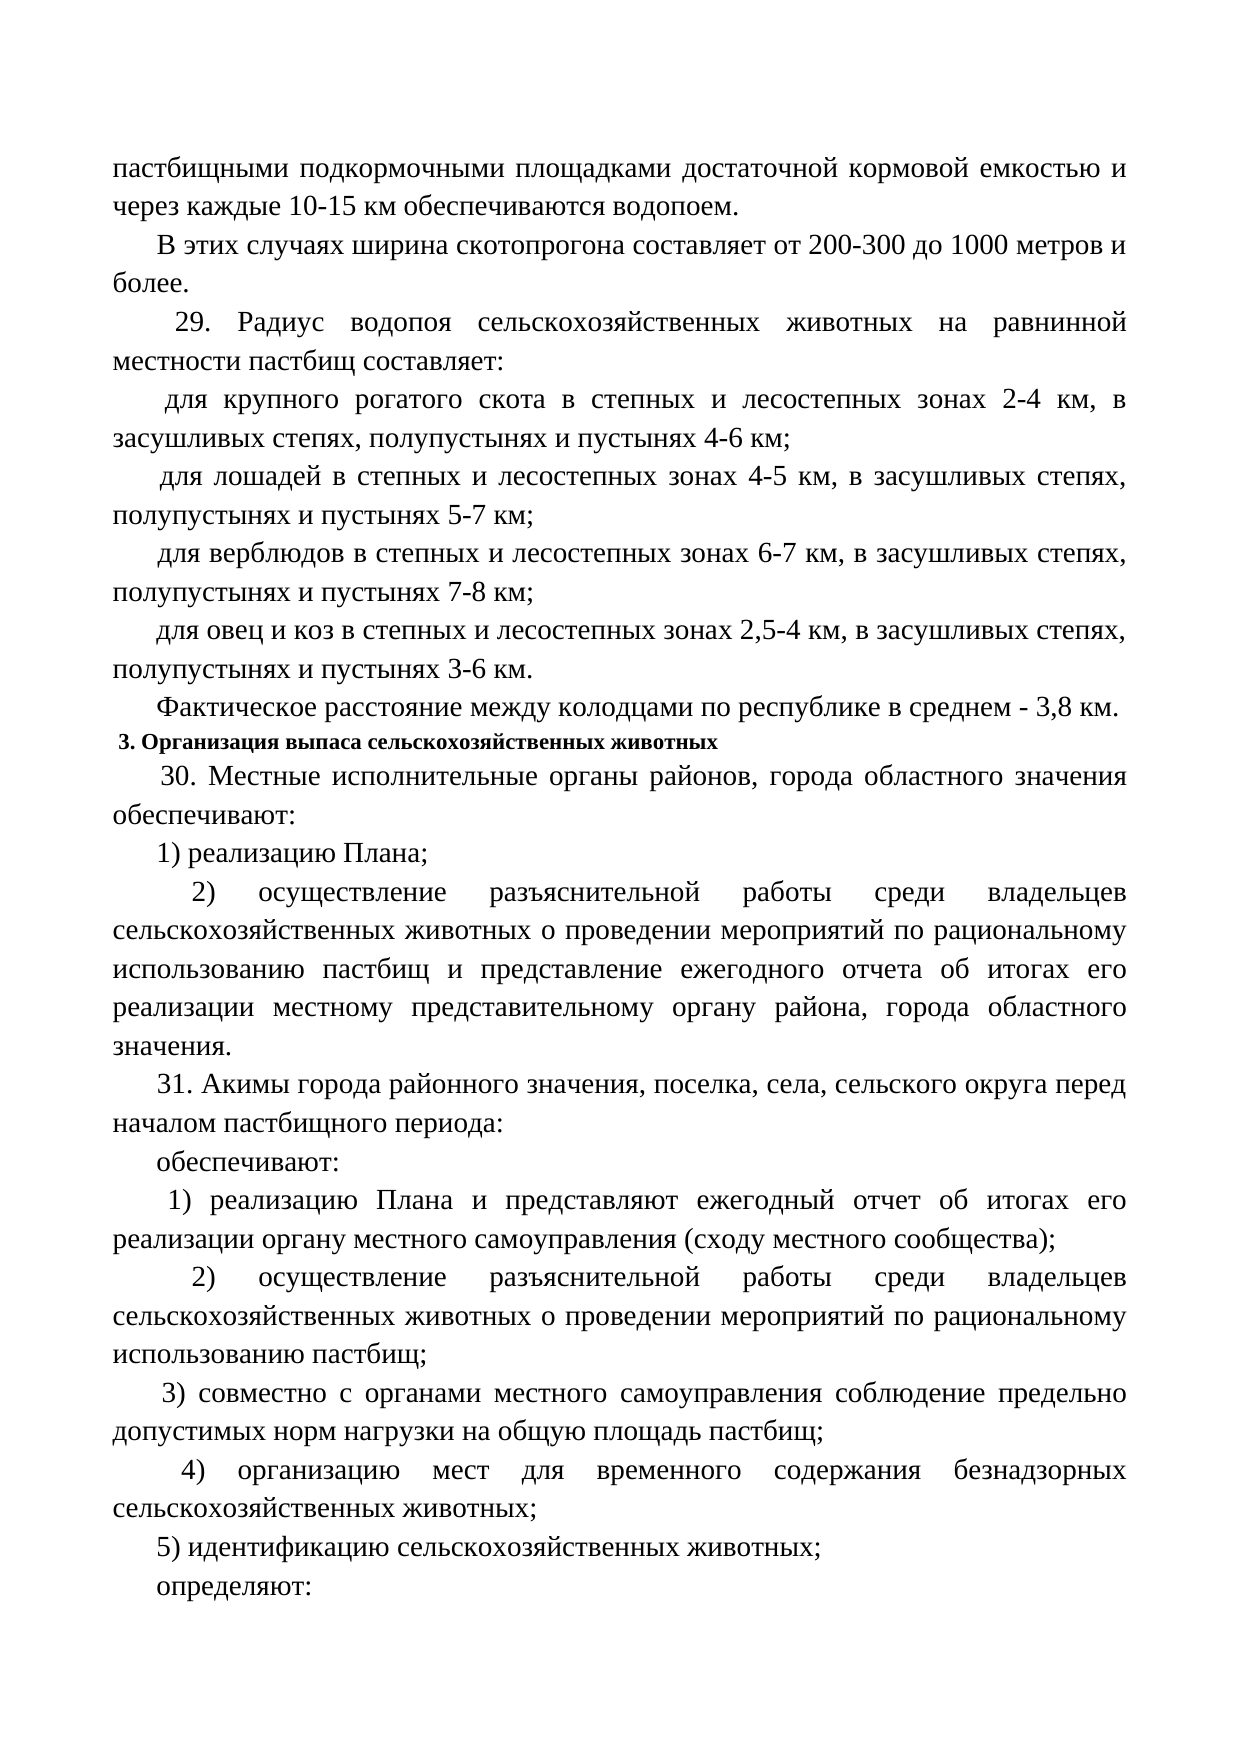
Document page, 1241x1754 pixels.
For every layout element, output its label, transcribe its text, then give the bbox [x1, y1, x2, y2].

text В этих случаях ширина скотопрогона составляет от 200-300 до 1000 метров и более. [112, 227, 1128, 299]
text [112, 150, 1128, 222]
text Фактическое расстояние между колодцами по республике в среднем - 3,8 км. [112, 689, 1128, 723]
text для лошадей в степных и лесостепных зонах 4-5 км, в засушливых степях, полупустынях и пустынях 5-7 км; [112, 458, 1128, 530]
text 2) осуществление разъяснительной работы среди владельцев сельскохозяйственных животных о проведении мероприятий по рациональному использованию пастбищ; [112, 1259, 1128, 1370]
text 29. Радиус водопоя сельскохозяйственных животных на равнинной местности пастбищ составляет: [112, 304, 1128, 376]
text 1) реализацию Плана и представляют ежегодный отчет об итогах его реализации органу местного самоуправления (сходу местного сообщества); [112, 1182, 1128, 1254]
text для овец и коз в степных и лесостепных зонах 2,5-4 км, в засушливых степях, полупустынях и пустынях 3-6 км. [112, 612, 1128, 684]
text 2) осуществление разъяснительной работы среди владельцев сельскохозяйственных животных о проведении мероприятий по рациональному использованию пастбищ и представление ежегодного отчета об итогах его реализации местному представительному органу района, города областного значения. [112, 874, 1128, 1062]
text 3) совместно с органами местного самоуправления соблюдение предельно допустимых норм нагрузки на общую площадь пастбищ; [112, 1375, 1128, 1447]
text 3. Организация выпаса сельскохозяйственных животных [112, 728, 1128, 754]
text для верблюдов в степных и лесостепных зонах 6-7 км, в засушливых степях, полупустынях и пустынях 7-8 км; [112, 535, 1128, 607]
text 30. Местные исполнительные органы районов, города областного значения обеспечивают: [112, 758, 1128, 830]
text для крупного рогатого скота в степных и лесостепных зонах 2-4 км, в засушливых степях, полупустынях и пустынях 4-6 км; [112, 381, 1128, 453]
text обеспечивают: [112, 1144, 1128, 1177]
text 4) организацию мест для временного содержания безнадзорных сельскохозяйственных животных; [112, 1452, 1128, 1524]
text 5) идентификацию сельскохозяйственных животных; [112, 1529, 1128, 1563]
text 1) реализацию Плана; [112, 835, 1128, 869]
text 31. Акимы города районного значения, поселка, села, сельского округа перед началом пастбищного периода: [112, 1067, 1128, 1139]
text определяют: [112, 1568, 1128, 1601]
